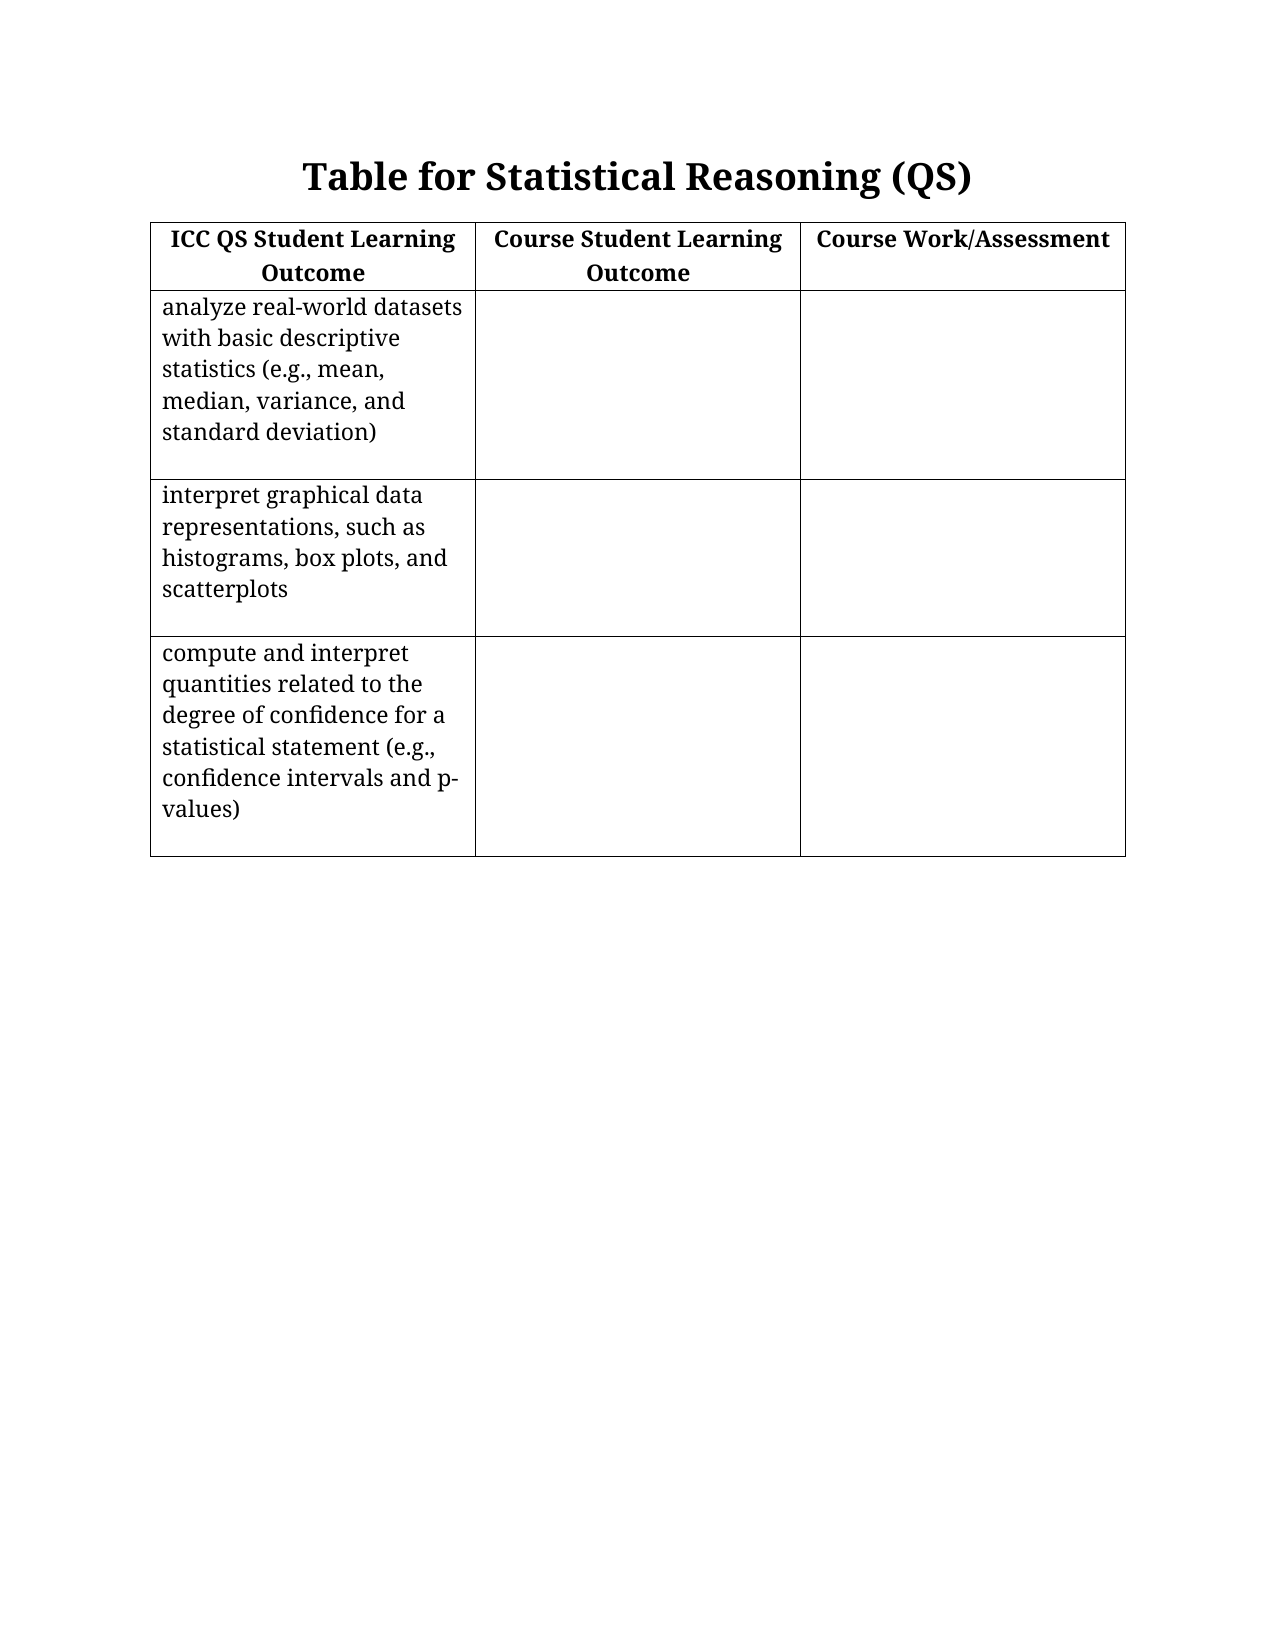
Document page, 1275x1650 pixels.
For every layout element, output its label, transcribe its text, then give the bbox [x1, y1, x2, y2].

table_header Course Work/Assessment [801, 223, 1125, 290]
table_cell [801, 480, 1125, 636]
table_cell [476, 637, 800, 856]
table_cell [801, 291, 1125, 478]
text Table for Statistical Reasoning (QS) [150, 150, 1125, 201]
table_header ICC QS Student Learning Outcome [151, 223, 475, 290]
table_header Course Student Learning Outcome [476, 223, 800, 290]
table_cell analyze real-world datasets with basic descriptive statistics (e.g., mean, median, variance, and standard deviation) [151, 291, 475, 478]
table_cell [476, 291, 800, 478]
table_cell [801, 637, 1125, 856]
table_cell interpret graphical data representations, such as histograms, box plots, and scatterplots [151, 480, 475, 636]
table_cell compute and interpret quantities related to the degree of confidence for a statistical statement (e.g., confidence intervals and p-values) [151, 637, 475, 856]
table_cell [476, 480, 800, 636]
